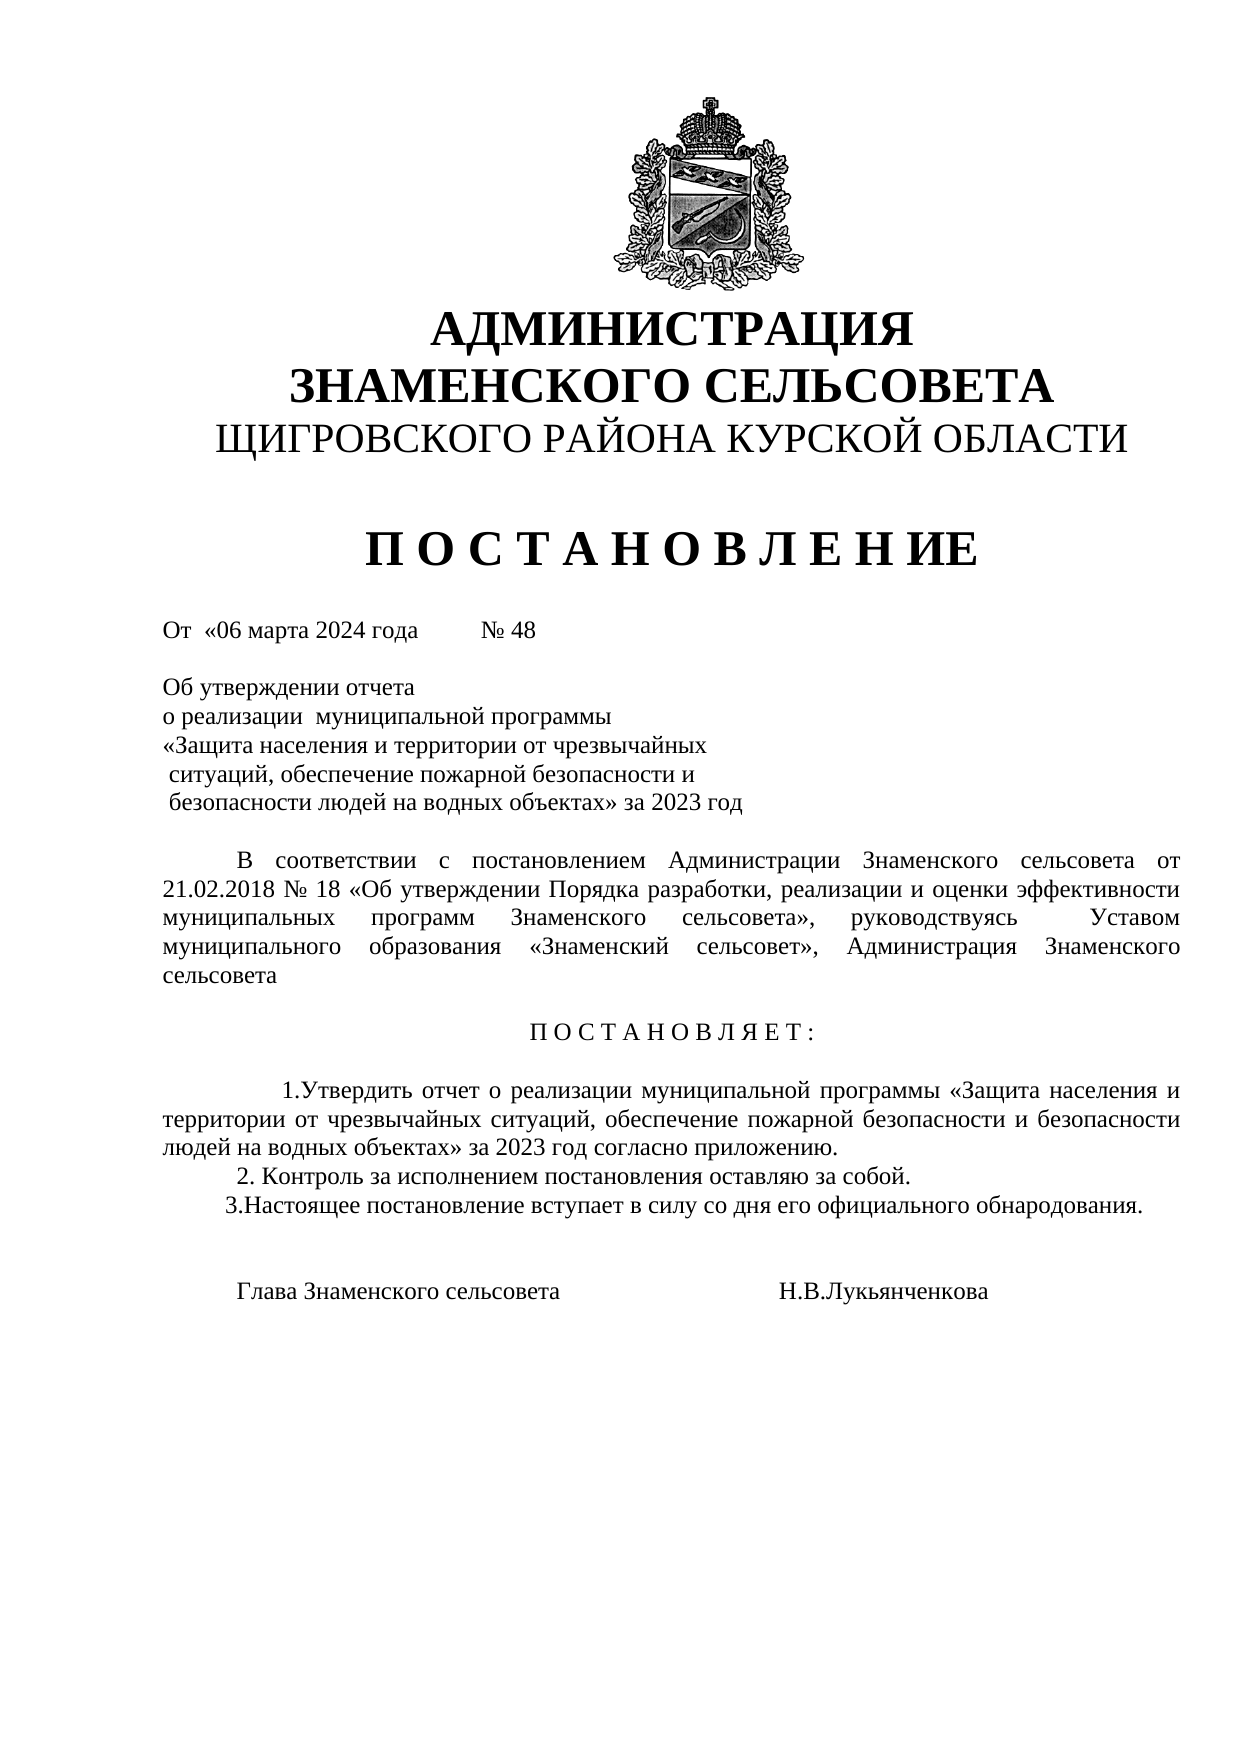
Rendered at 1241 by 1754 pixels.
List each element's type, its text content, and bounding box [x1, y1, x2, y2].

text 1.Утвердить отчет о реализации муниципальной программы «Защита населения и территории от чрезвычайных ситуаций, обеспечение пожарной безопасности и безопасности людей на водных объектах» за 2023 год согласно приложению. [162, 1075, 1181, 1161]
text Об утверждении отчета [162, 672, 1181, 701]
text 2. Контроль за исполнением постановления оставляю за собой. [236, 1161, 1181, 1190]
text В соответствии с постановлением Администрации Знаменского сельсовета от 21.02.2018 № 18 «Об утверждении Порядка разработки, реализации и оценки эффективности муниципальных программ Знаменского сельсовета», руководствуясь Уставом муниципального образования «Знаменский сельсовет», Администрация Знаменского сельсовета [162, 845, 1181, 989]
text Глава Знаменского сельсовета Н.В.Лукьянченкова [162, 1276, 1181, 1305]
text ЩИГРОВСКОГО РАЙОНА КУРСКОЙ ОБЛАСТИ [162, 414, 1181, 462]
text АДМИНИСТРАЦИЯ [162, 299, 1181, 356]
text От «06 марта 2024 года № 48 [162, 615, 1181, 644]
text П О С Т А Н О В Л Е Н ИЕ [162, 519, 1181, 577]
title ПОСТАНОВЛЯЕТ: [162, 1017, 1181, 1046]
text «Защита населения и территории от чрезвычайных [162, 730, 1181, 759]
text 3.Настоящее постановление вступает в силу со дня его официального обнародования. [162, 1190, 1181, 1219]
text безопасности людей на водных объектах» за 2023 год [162, 787, 1181, 816]
text ситуаций, обеспечение пожарной безопасности и [162, 759, 1181, 787]
text о реализации муниципальной программы [162, 701, 1181, 730]
text ЗНАМЕНСКОГО СЕЛЬСОВЕТА [162, 356, 1181, 414]
